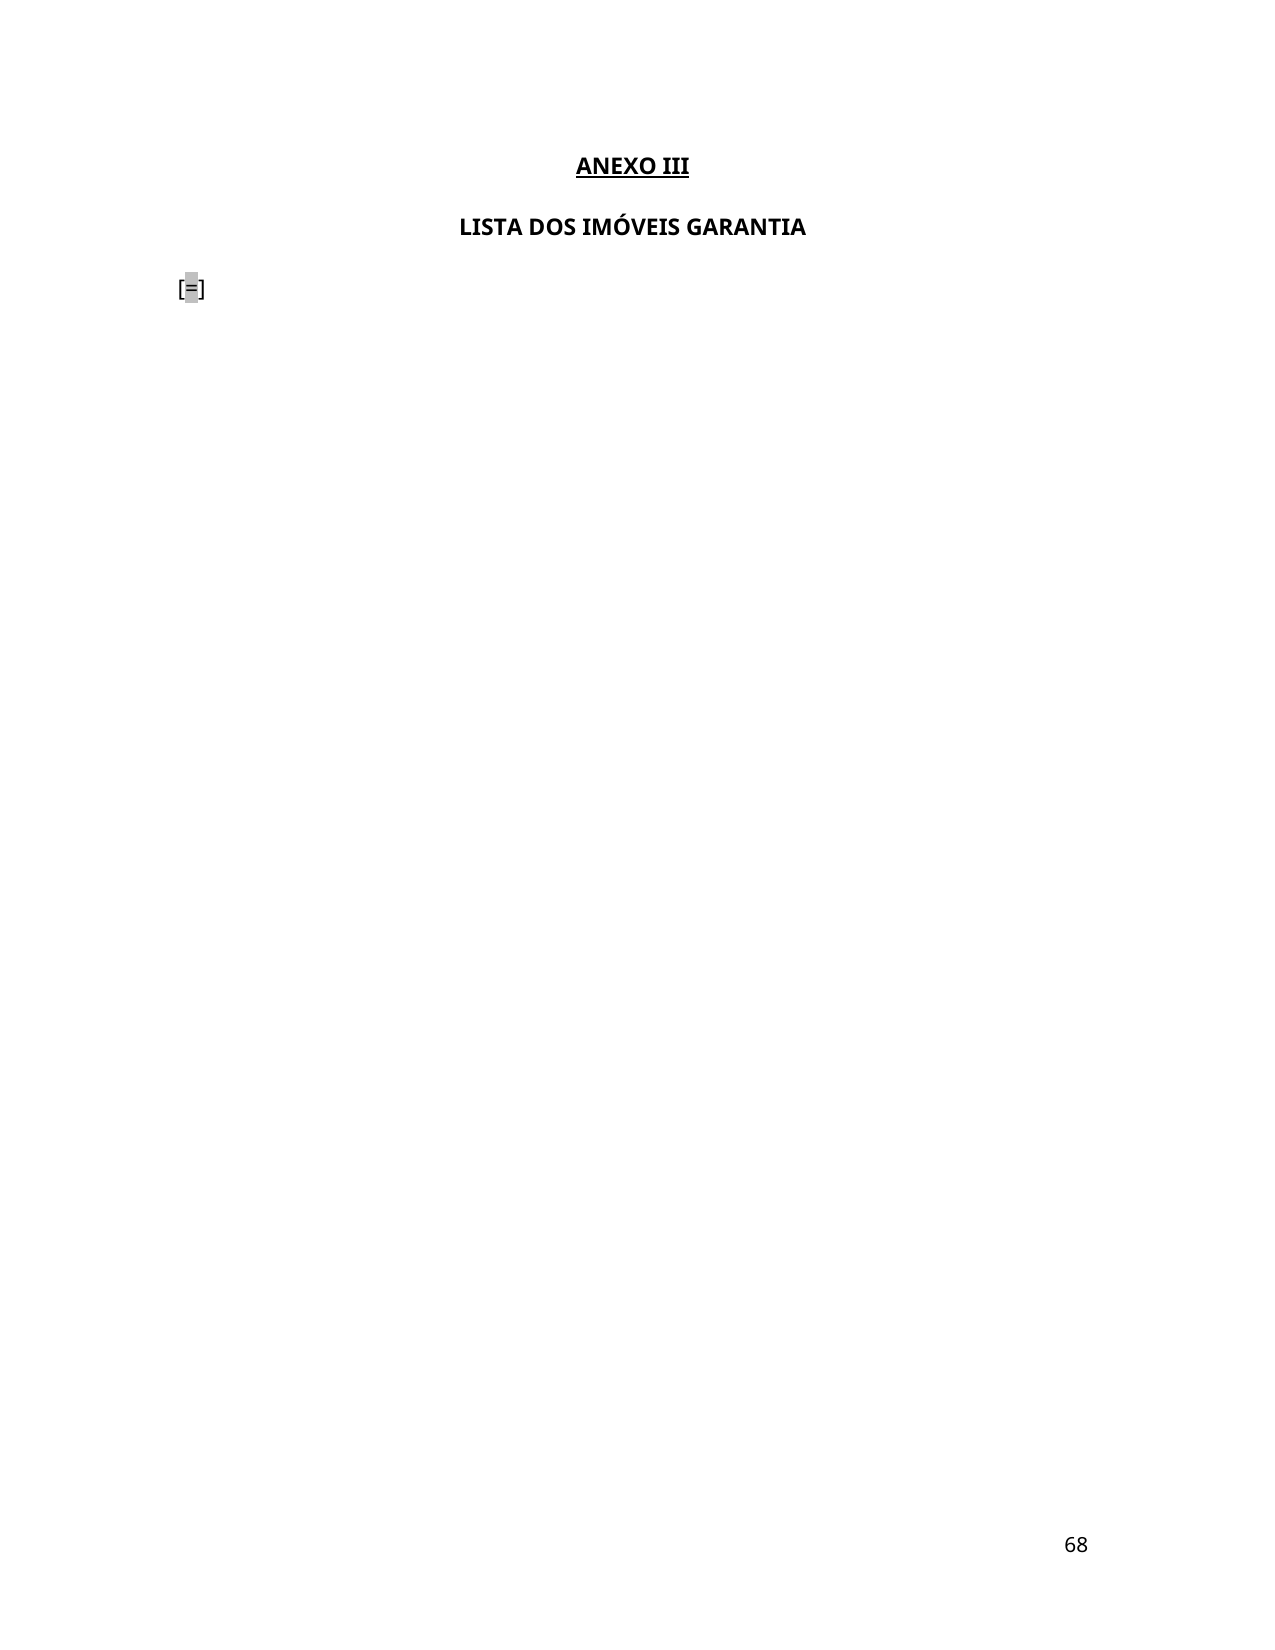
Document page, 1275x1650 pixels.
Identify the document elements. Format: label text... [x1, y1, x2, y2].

text LISTA DOS IMÓVEIS GARANTIA [177, 211, 1088, 242]
text ANEXO III [177, 150, 1088, 181]
text [=] [198, 272, 1088, 303]
